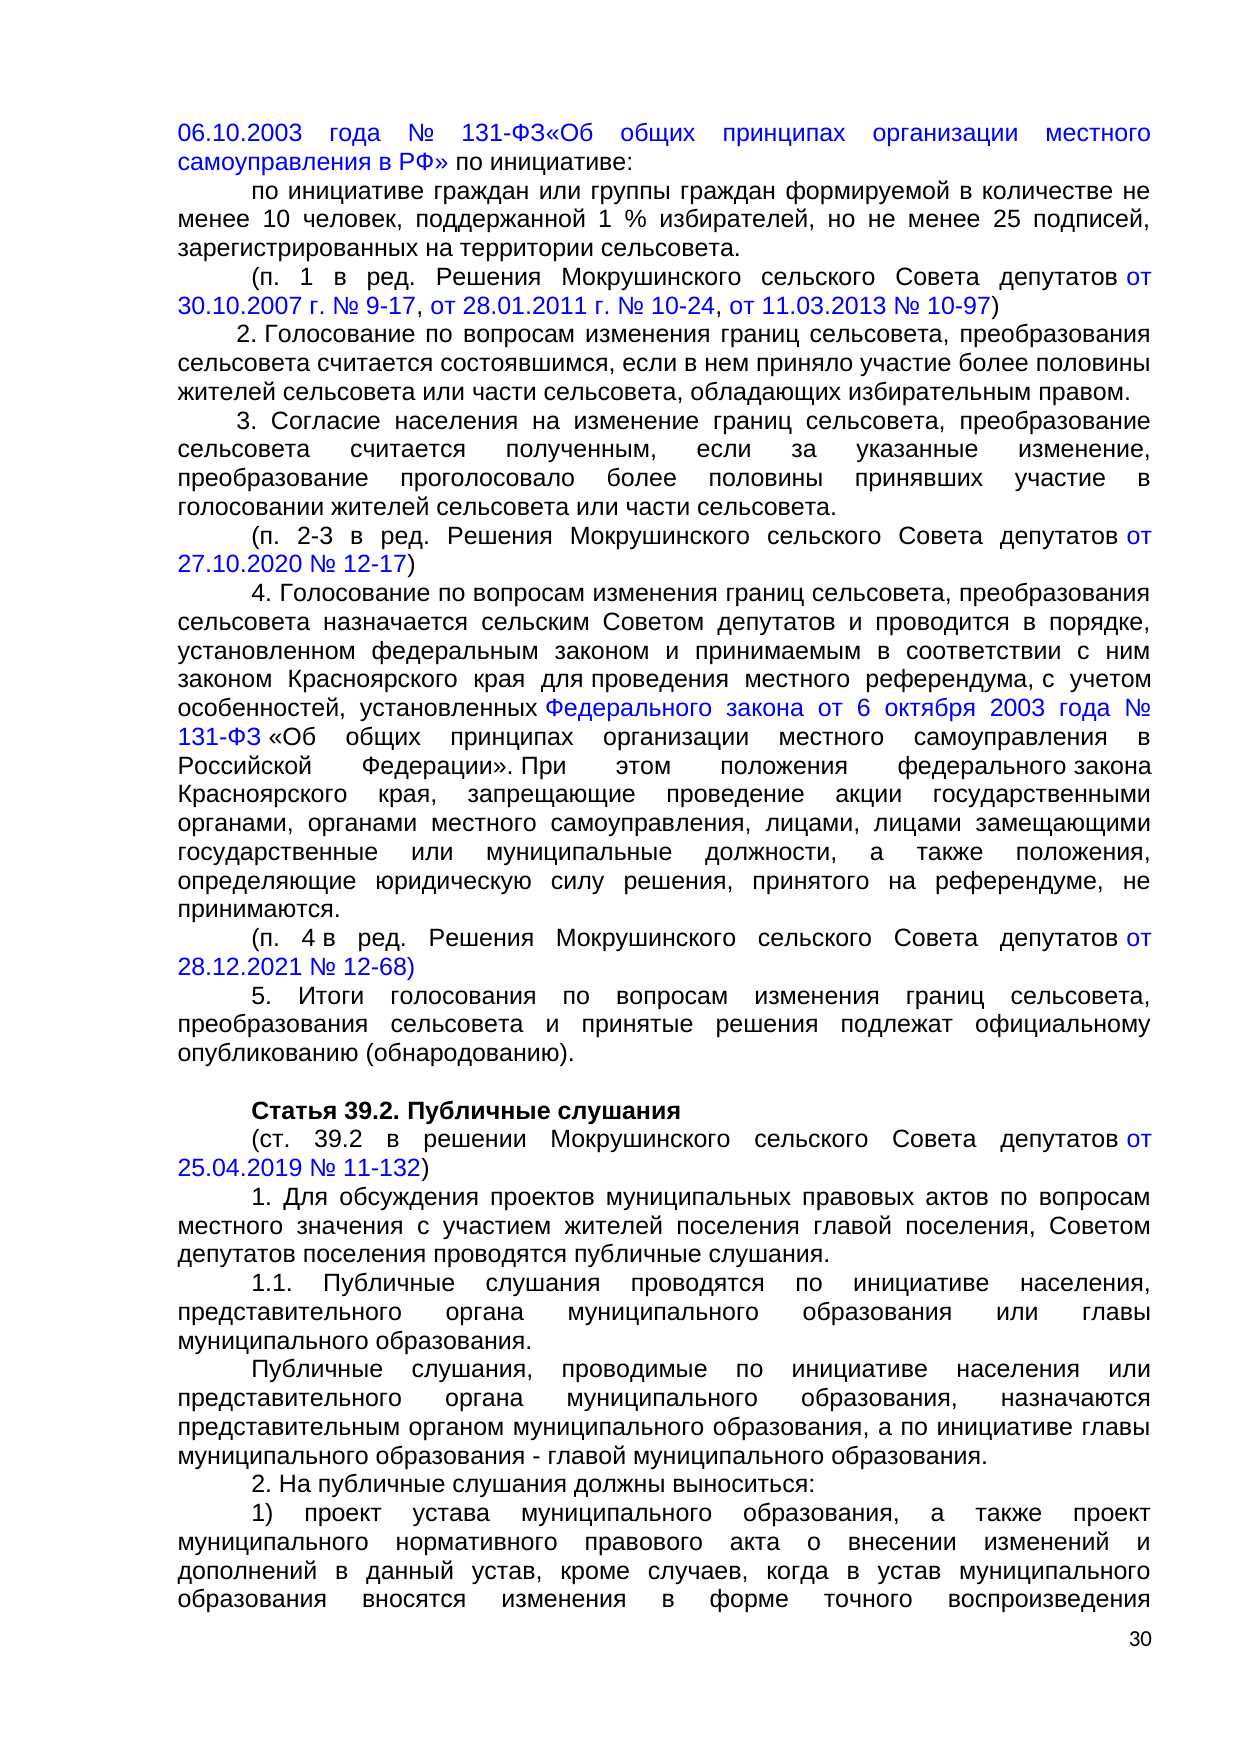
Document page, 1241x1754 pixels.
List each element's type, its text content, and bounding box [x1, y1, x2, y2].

text по инициативе граждан или группы граждан формируемой в количестве не менее 10 человек, поддержанной 1 % избирателей, но не менее 25 подписей, зарегистрированных на территории сельсовета. [177, 176, 1152, 262]
text (п. 4 в ред. Решения Мокрушинского сельского Совета депутатов от 28.12.2021 № 12-68) [177, 923, 1152, 981]
text 1.1. Публичные слушания проводятся по инициативе населения, представительного органа муниципального образования или главы муниципального образования. [177, 1268, 1152, 1354]
text 3. Согласие населения на изменение границ сельсовета, преобразование сельсовета считается полученным, если за указанные изменение, преобразование проголосовало более половины принявших участие в голосовании жителей сельсовета или части сельсовета. [177, 406, 1152, 521]
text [177, 118, 1152, 176]
text 5. Итоги голосования по вопросам изменения границ сельсовета, преобразования сельсовета и принятые решения подлежат официальному опубликованию (обнародованию). [177, 981, 1152, 1067]
text (п. 1 в ред. Решения Мокрушинского сельского Совета депутатов от 30.10.2007 г. № 9-17, от 28.01.2011 г. № 10-24, от 11.03.2013 № 10-97) [177, 262, 1152, 319]
text 4. Голосование по вопросам изменения границ сельсовета, преобразования сельсовета назначается сельским Советом депутатов и проводится в порядке, установленном федеральным законом и принимаемым в соответствии с ним законом Красноярского края для проведения местного референдума, с учетом особенностей, установленных Федерального закона от 6 октября 2003 года № 131-ФЗ «Об общих принципах организации местного самоуправления в Российской Федерации». При этом положения федерального закона Красноярского края, запрещающие проведение акции государственными органами, органами местного самоуправления, лицами, лицами замещающими государственные или муниципальные должности, а также положения, определяющие юридическую силу решения, принятого на референдуме, не принимаются. [177, 578, 1152, 923]
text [177, 1498, 1152, 1613]
text Статья 39.2. Публичные слушания [177, 1096, 1152, 1124]
text (ст. 39.2 в решении Мокрушинского сельского Совета депутатов от 25.04.2019 № 11-132) [177, 1124, 1152, 1182]
text 2. Голосование по вопросам изменения границ сельсовета, преобразования сельсовета считается состоявшимся, если в нем приняло участие более половины жителей сельсовета или части сельсовета, обладающих избирательным правом. [177, 319, 1152, 406]
text Публичные слушания, проводимые по инициативе населения или представительного органа муниципального образования, назначаются представительным органом муниципального образования, а по инициативе главы муниципального образования - главой муниципального образования. [177, 1354, 1152, 1469]
text (п. 2-3 в ред. Решения Мокрушинского сельского Совета депутатов от 27.10.2020 № 12-17) [177, 521, 1152, 578]
text 2. На публичные слушания должны выноситься: [177, 1469, 1152, 1498]
text 1. Для обсуждения проектов муниципальных правовых актов по вопросам местного значения с участием жителей поселения главой поселения, Советом депутатов поселения проводятся публичные слушания. [177, 1182, 1152, 1268]
